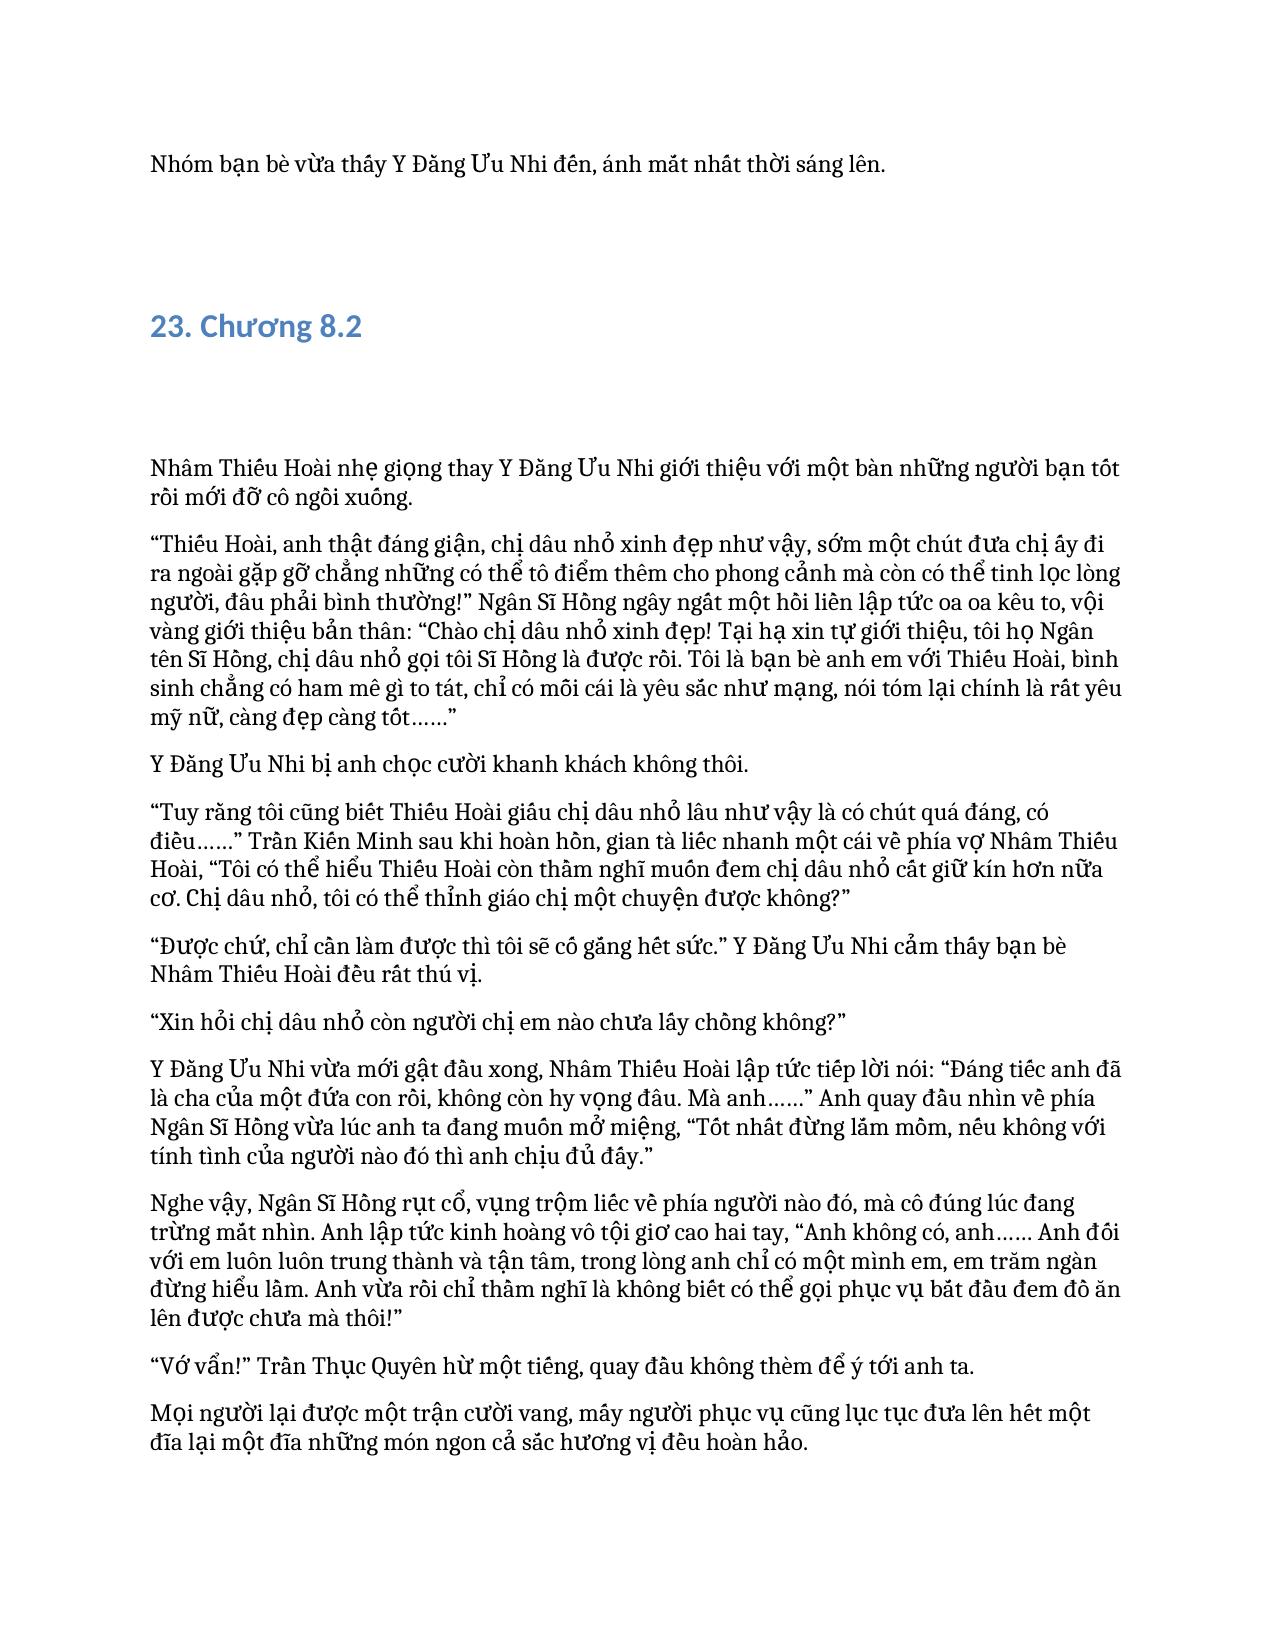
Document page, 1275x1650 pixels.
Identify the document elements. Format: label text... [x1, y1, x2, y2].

text “Xin hỏi chị dâu nhỏ còn người chị em nào chưa lấy chồng không?” [150, 1008, 1125, 1037]
text Nhóm bạn bè vừa thấy Y Đằng Ưu Nhi đến, ánh mắt nhất thời sáng lên. [150, 150, 1125, 179]
text Y Đằng Ưu Nhi bị anh chọc cười khanh khách không thôi. [150, 750, 1125, 779]
text “Vớ vẩn!” Trần Thục Quyên hừ một tiếng, quay đầu không thèm để ý tới anh ta. [150, 1352, 1125, 1380]
text “Được chứ, chỉ cần làm được thì tôi sẽ cố gắng hết sức.” Y Đằng Ưu Nhi cảm thấy bạn bè Nhâm Thiếu Hoài đều rất thú vị. [150, 932, 1125, 989]
subtitle 23. Chương 8.2 [150, 304, 1125, 345]
text Mọi người lại được một trận cười vang, mấy người phục vụ cũng lục tục đưa lên hết một đĩa lại một đĩa những món ngon cả sắc hương vị đều hoàn hảo. [150, 1399, 1125, 1457]
text “Tuy rằng tôi cũng biết Thiếu Hoài giấu chị dâu nhỏ lâu như vậy là có chút quá đáng, có điều……” Trần Kiến Minh sau khi hoàn hồn, gian tà liếc nhanh một cái về phía vợ Nhâm Thiếu Hoài, “Tôi có thể hiểu Thiếu Hoài còn thầm nghĩ muốn đem chị dâu nhỏ cất giữ kín hơn nữa cơ. Chị dâu nhỏ, tôi có thể thỉnh giáo chị một chuyện được không?” [150, 798, 1125, 913]
text “Thiếu Hoài, anh thật đáng giận, chị dâu nhỏ xinh đẹp như vậy, sớm một chút đưa chị ấy đi ra ngoài gặp gỡ chẳng những có thể tô điểm thêm cho phong cảnh mà còn có thể tinh lọc lòng người, đâu phải bình thường!” Ngân Sĩ Hồng ngây ngất một hồi liền lập tức oa oa kêu to, vội vàng giới thiệu bản thân: “Chào chị dâu nhỏ xinh đẹp! Tại hạ xin tự giới thiệu, tôi họ Ngân tên Sĩ Hồng, chị dâu nhỏ gọi tôi Sĩ Hồng là được rồi. Tôi là bạn bè anh em với Thiếu Hoài, bình sinh chẳng có ham mê gì to tát, chỉ có mỗi cái là yêu sắc như mạng, nói tóm lại chính là rất yêu mỹ nữ, càng đẹp càng tốt……” [150, 530, 1125, 732]
text Nghe vậy, Ngân Sĩ Hồng rụt cổ, vụng trộm liếc về phía người nào đó, mà cô đúng lúc đang trừng mắt nhìn. Anh lập tức kinh hoàng vô tội giơ cao hai tay, “Anh không có, anh…… Anh đối với em luôn luôn trung thành và tận tâm, trong lòng anh chỉ có một mình em, em trăm ngàn đừng hiểu lầm. Anh vừa rồi chỉ thầm nghĩ là không biết có thể gọi phục vụ bắt đầu đem đồ ăn lên được chưa mà thôi!” [150, 1189, 1125, 1333]
text Y Đằng Ưu Nhi vừa mới gật đầu xong, Nhâm Thiếu Hoài lập tức tiếp lời nói: “Đáng tiếc anh đã là cha của một đứa con rồi, không còn hy vọng đâu. Mà anh……” Anh quay đầu nhìn về phía Ngân Sĩ Hồng vừa lúc anh ta đang muốn mở miệng, “Tốt nhất đừng lắm mồm, nếu không với tính tình của người nào đó thì anh chịu đủ đấy.” [150, 1055, 1125, 1170]
text Nhâm Thiếu Hoài nhẹ giọng thay Y Đằng Ưu Nhi giới thiệu với một bàn những người bạn tốt rồi mới đỡ cô ngồi xuống. [150, 454, 1125, 512]
